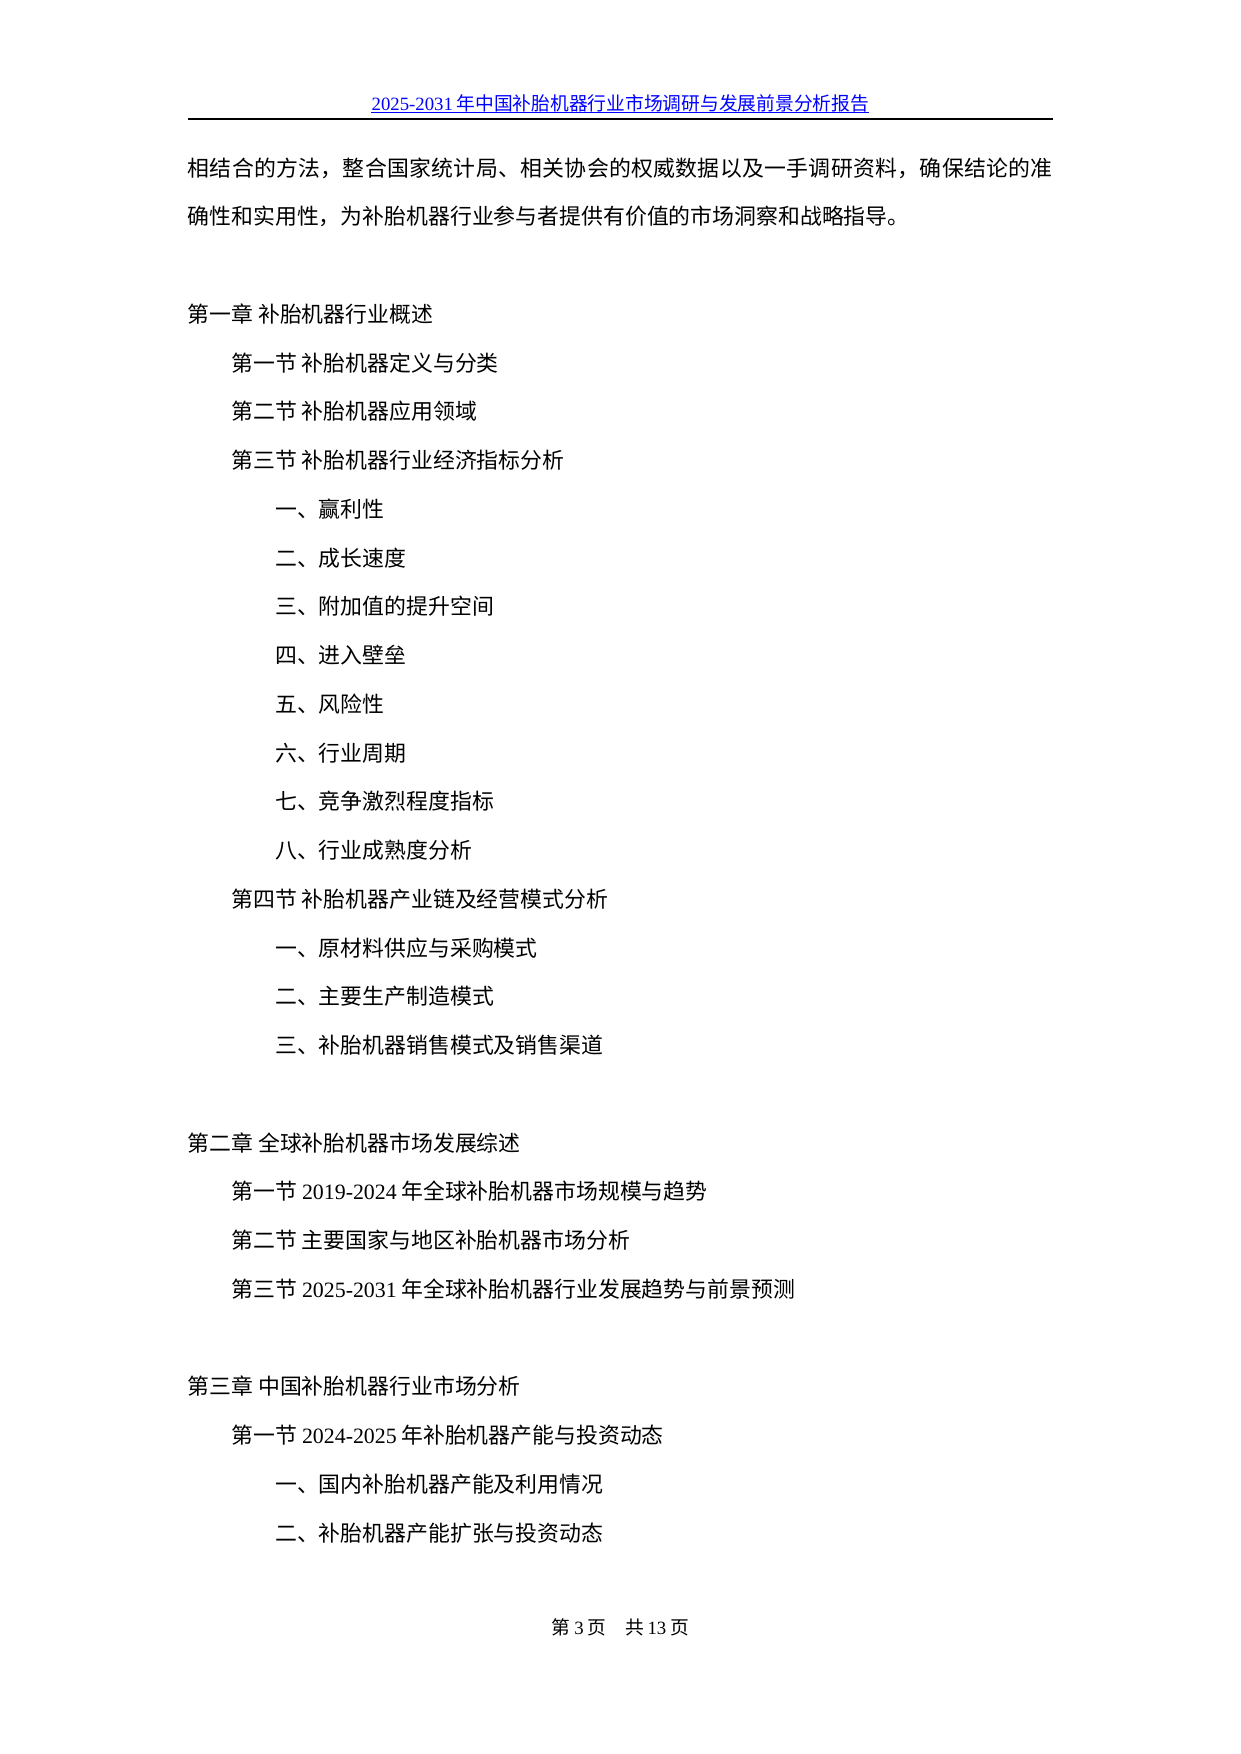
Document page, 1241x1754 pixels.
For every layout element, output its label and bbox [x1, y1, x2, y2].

text [187, 150, 1053, 1548]
